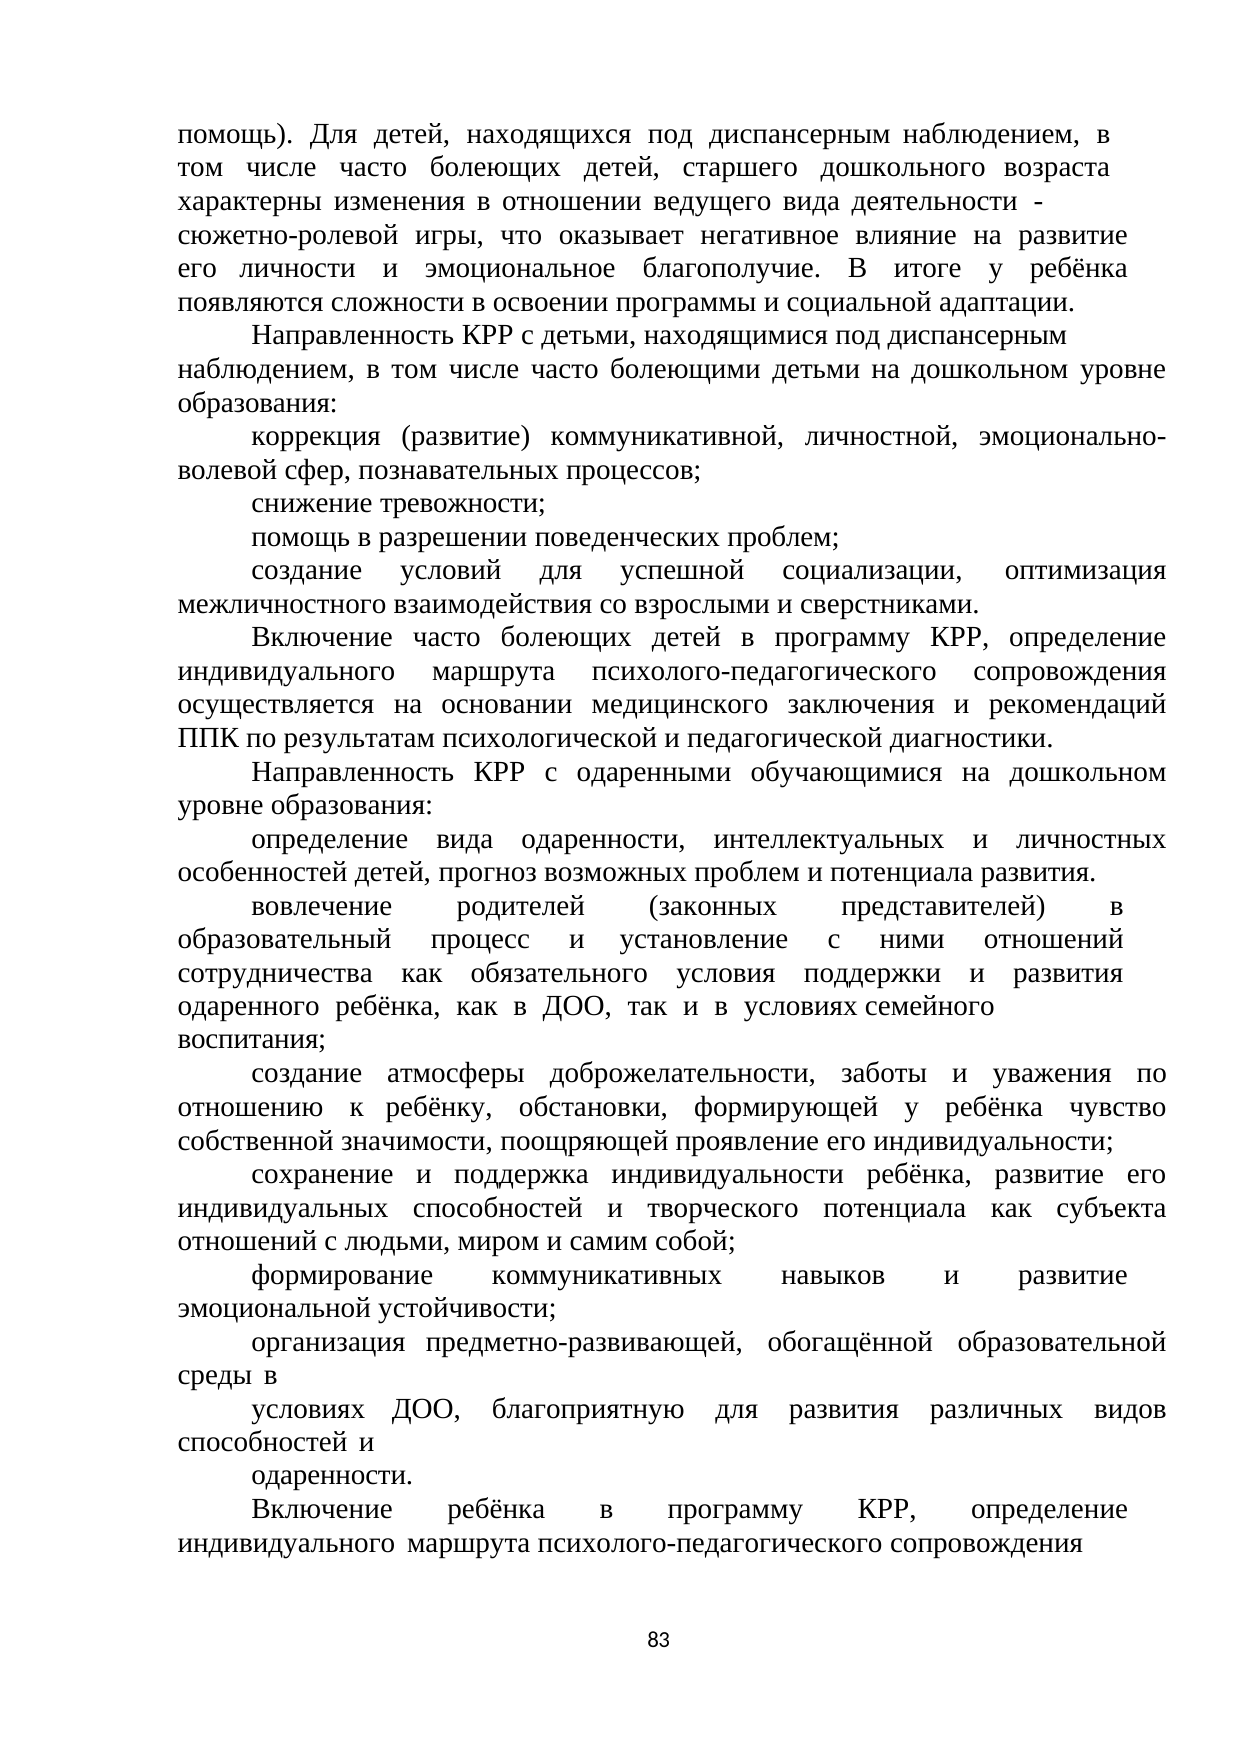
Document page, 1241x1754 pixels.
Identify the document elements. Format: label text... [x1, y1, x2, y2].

text организация предметно-развивающей, обогащённой образовательной среды в [177, 1324, 1166, 1391]
text снижение тревожности; [251, 485, 1166, 519]
text Включение ребёнка в программу КРР, определение индивидуального маршрута психолого-педагогического сопровождения [177, 1491, 1128, 1558]
text создание атмосферы доброжелательности, заботы и уважения по отношению к ребёнку, обстановки, формирующей у ребёнка чувство собственной значимости, поощряющей проявление его индивидуальности; [177, 1056, 1166, 1156]
text Направленность КРР с одаренными обучающимися на дошкольном уровне образования: [177, 754, 1166, 821]
text создание условий для успешной социализации, оптимизация межличностного взаимодействия со взрослыми и сверстниками. [177, 552, 1166, 619]
text сюжетно-ролевой игры, что оказывает негативное влияние на развитие его личности и эмоциональное благополучие. В итоге у ребёнка появляются сложности в освоении программы и социальной адаптации. [177, 217, 1128, 317]
text сохранение и поддержка индивидуальности ребёнка, развитие его индивидуальных способностей и творческого потенциала как субъекта отношений с людьми, миром и самим собой; [177, 1156, 1166, 1257]
text наблюдением, в том числе часто болеющими детьми на дошкольном уровне образования: [177, 351, 1166, 418]
text определение вида одаренности, интеллектуальных и личностных особенностей детей, прогноз возможных проблем и потенциала развития. [177, 821, 1166, 888]
text вовлечение родителей (законных представителей) в образовательный процесс и установление с ними отношений сотрудничества как обязательного условия поддержки и развития одаренного ребёнка, как в ДОО, так и в условиях семейного [177, 888, 1123, 1022]
text помощь). Для детей, находящихся под диспансерным наблюдением, в том числе часто болеющих детей, старшего дошкольного возраста характерны изменения в отношении ведущего вида деятельности - [177, 116, 1111, 217]
text формирование коммуникативных навыков и развитие эмоциональной устойчивости; [177, 1257, 1128, 1324]
text Направленность КРР с детьми, находящимися под диспансерным [251, 317, 1166, 351]
text Включение часто болеющих детей в программу КРР, определение индивидуального маршрута психолого-педагогического сопровождения осуществляется на основании медицинского заключения и рекомендаций ППК по результатам психологической и педагогической диагностики. [177, 619, 1166, 754]
text помощь в разрешении поведенческих проблем; [251, 519, 1166, 552]
text одаренности. [251, 1458, 1166, 1491]
text коррекция (развитие) коммуникативной, личностной, эмоционально- волевой сфер, познавательных процессов; [177, 418, 1166, 485]
text условиях ДОО, благоприятную для развития различных видов способностей и [177, 1391, 1166, 1458]
text воспитания; [177, 1022, 1166, 1056]
